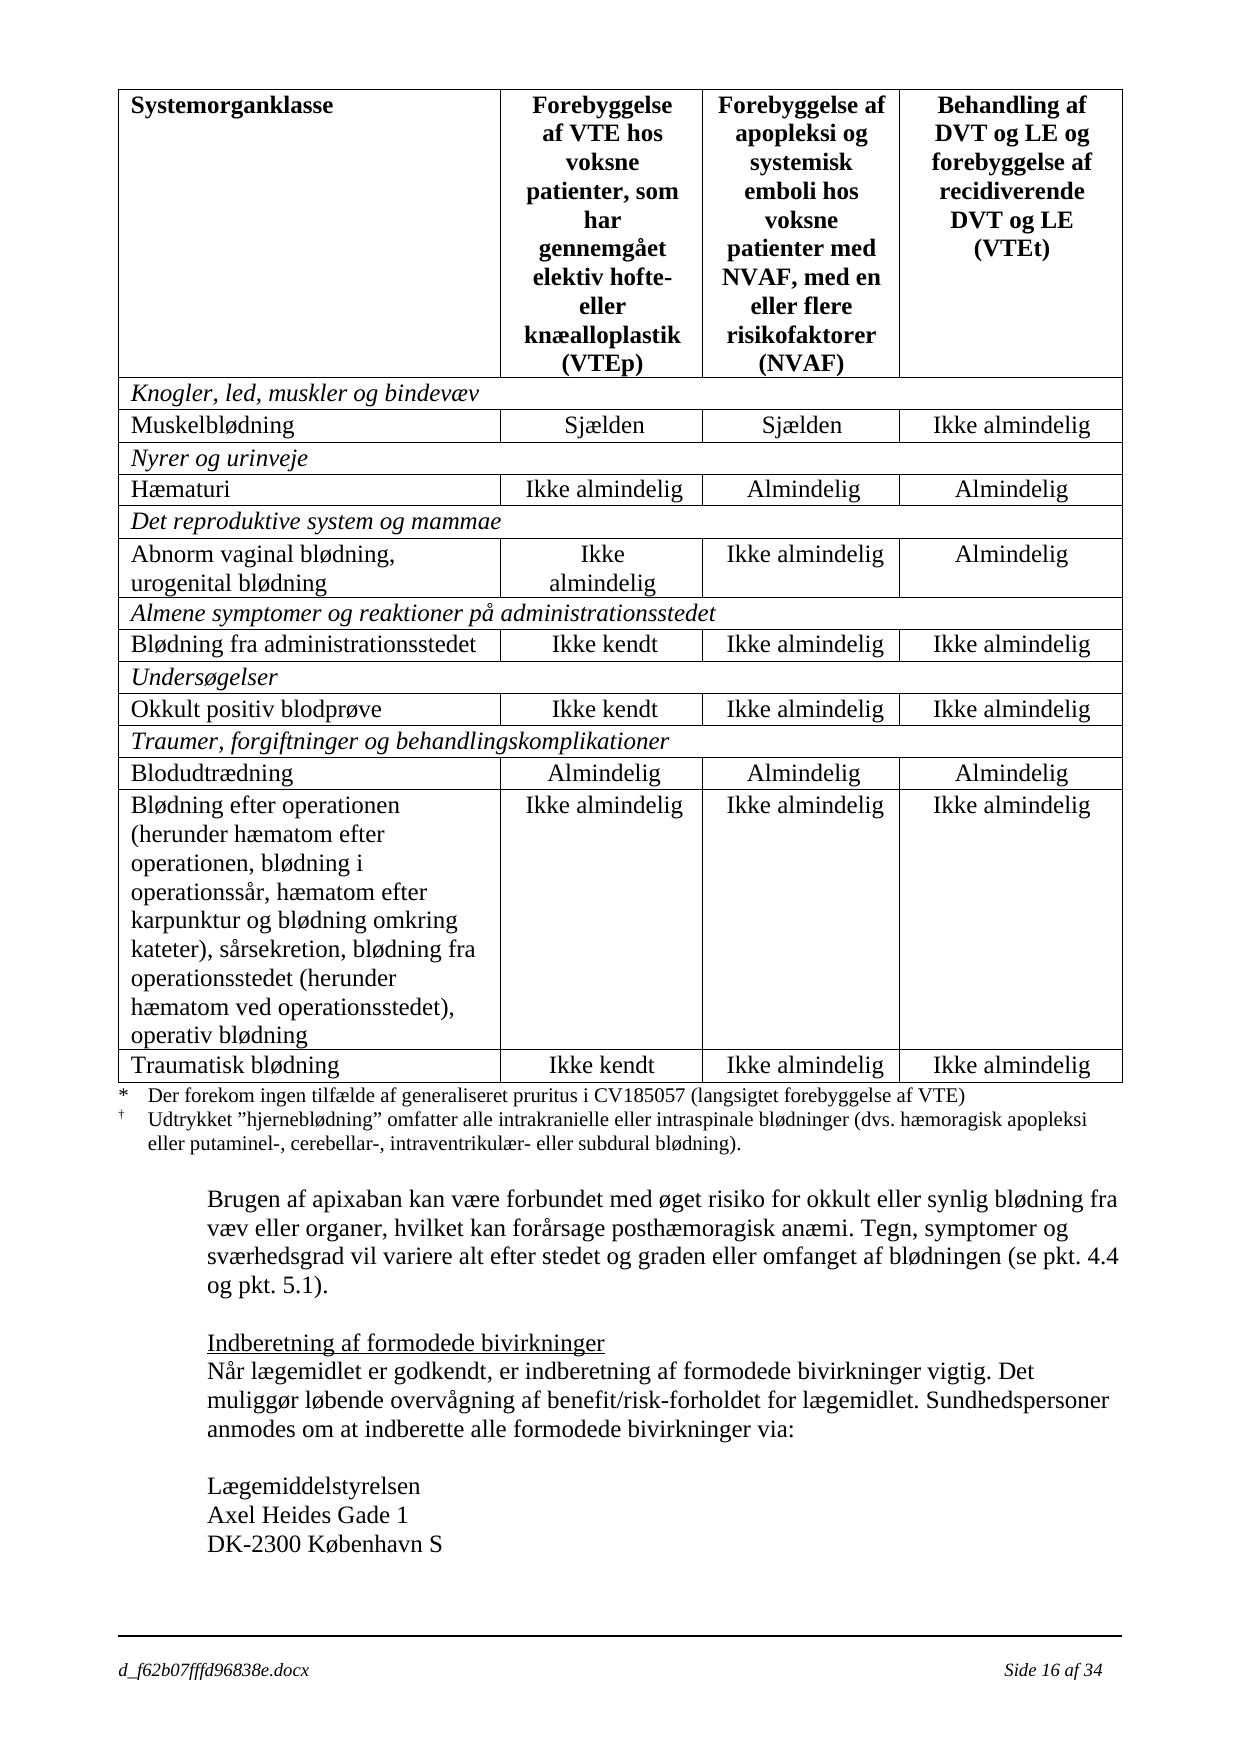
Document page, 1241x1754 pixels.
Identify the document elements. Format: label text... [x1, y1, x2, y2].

text DK-2300 København S [207, 1529, 1122, 1558]
table_cell Traumatisk blødning [119, 1050, 500, 1082]
table_header Forebyggelse af apopleksi og systemisk emboli hos voksne patienter med NVAF, med en eller flere risikofaktorer (NVAF) [703, 90, 899, 377]
table_cell Ikke almindelig [900, 790, 1122, 1049]
table_cell Muskelblødning [119, 410, 500, 442]
table_cell Ikke almindelig [501, 539, 702, 597]
table_cell Almindelig [703, 475, 899, 505]
table_cell Blødning fra administrationsstedet [119, 630, 500, 661]
table_header Systemorganklasse [119, 90, 500, 377]
table_cell Ikke almindelig [703, 630, 899, 661]
text Axel Heides Gade 1 [207, 1500, 1122, 1529]
table_cell Ikke kendt [501, 694, 702, 725]
table_cell Almindelig [703, 758, 899, 789]
table_cell Ikke almindelig [703, 539, 899, 597]
table_cell Almindelig [501, 758, 702, 789]
text Lægemiddelstyrelsen [207, 1471, 1122, 1500]
table_cell Ikke almindelig [501, 475, 702, 505]
table_cell Hæmaturi [119, 475, 500, 505]
table_cell Ikke almindelig [703, 790, 899, 1049]
table_cell Sjælden [501, 410, 702, 442]
table_header Forebyggelse af VTE hos voksne patienter, som har gennemgået elektiv hofte- eller knæalloplastik (VTEp) [501, 90, 702, 377]
table_cell Ikke kendt [501, 630, 702, 661]
table_cell Ikke almindelig [900, 694, 1122, 725]
table_cell Blodudtrædning [119, 758, 500, 789]
table_cell Ikke almindelig [703, 694, 899, 725]
table_cell Traumer, forgiftninger og behandlingskomplikationer [119, 726, 1122, 757]
table_cell Almindelig [900, 758, 1122, 789]
table_header Behandling af DVT og LE og forebyggelse af recidiverende DVT og LE (VTEt) [900, 90, 1122, 377]
table_cell Blødning efter operationen (herunder hæmatom efter operationen, blødning i operationssår, hæmatom efter karpunktur og blødning omkring kateter), sårsekretion, blødning fra operationsstedet (herunder hæmatom ved operationsstedet), operativ blødning [119, 790, 500, 1049]
text * Der forekom ingen tilfælde af generaliseret pruritus i CV185057 (langsigtet forebyggelse af VTE) [118, 1083, 1122, 1107]
table_cell Almindelig [900, 475, 1122, 505]
table_cell Okkult positiv blodprøve [119, 694, 500, 725]
table_cell Undersøgelser [119, 662, 1122, 693]
text Brugen af apixaban kan være forbundet med øget risiko for okkult eller synlig blødning fra væv eller organer, hvilket kan forårsage posthæmoragisk anæmi. Tegn, symptomer og sværhedsgrad vil variere alt efter stedet og graden eller omfanget af blødningen (se pkt. 4.4 og pkt. 5.1). [207, 1184, 1122, 1299]
table_cell Abnorm vaginal blødning, urogenital blødning [119, 539, 500, 597]
table_cell Ikke kendt [501, 1050, 702, 1082]
table_cell Ikke almindelig [900, 630, 1122, 661]
table_cell Almene symptomer og reaktioner på administrationsstedet [119, 598, 1122, 628]
table_cell Almindelig [900, 539, 1122, 597]
table_cell Ikke almindelig [703, 1050, 899, 1082]
table_cell Ikke almindelig [900, 1050, 1122, 1082]
table_cell Det reproduktive system og mammae [119, 506, 1122, 538]
table_cell Sjælden [703, 410, 899, 442]
text Når lægemidlet er godkendt, er indberetning af formodede bivirkninger vigtig. Det muliggør løbende overvågning af benefit/risk-forholdet for lægemidlet. Sundhedspersoner anmodes om at indberette alle formodede bivirkninger via: [207, 1356, 1122, 1443]
table_cell Ikke almindelig [900, 410, 1122, 442]
table_cell Nyrer og urinveje [119, 443, 1122, 473]
text Indberetning af formodede bivirkninger [207, 1328, 1122, 1356]
table_cell Ikke almindelig [501, 790, 702, 1049]
text † Udtrykket ”hjerneblødning” omfatter alle intrakranielle eller intraspinale blødninger (dvs. hæmoragisk apopleksi eller putaminel-, cerebellar-, intraventrikulær- eller subdural blødning). [118, 1107, 1122, 1155]
table_cell Knogler, led, muskler og bindevæv [119, 378, 1122, 409]
